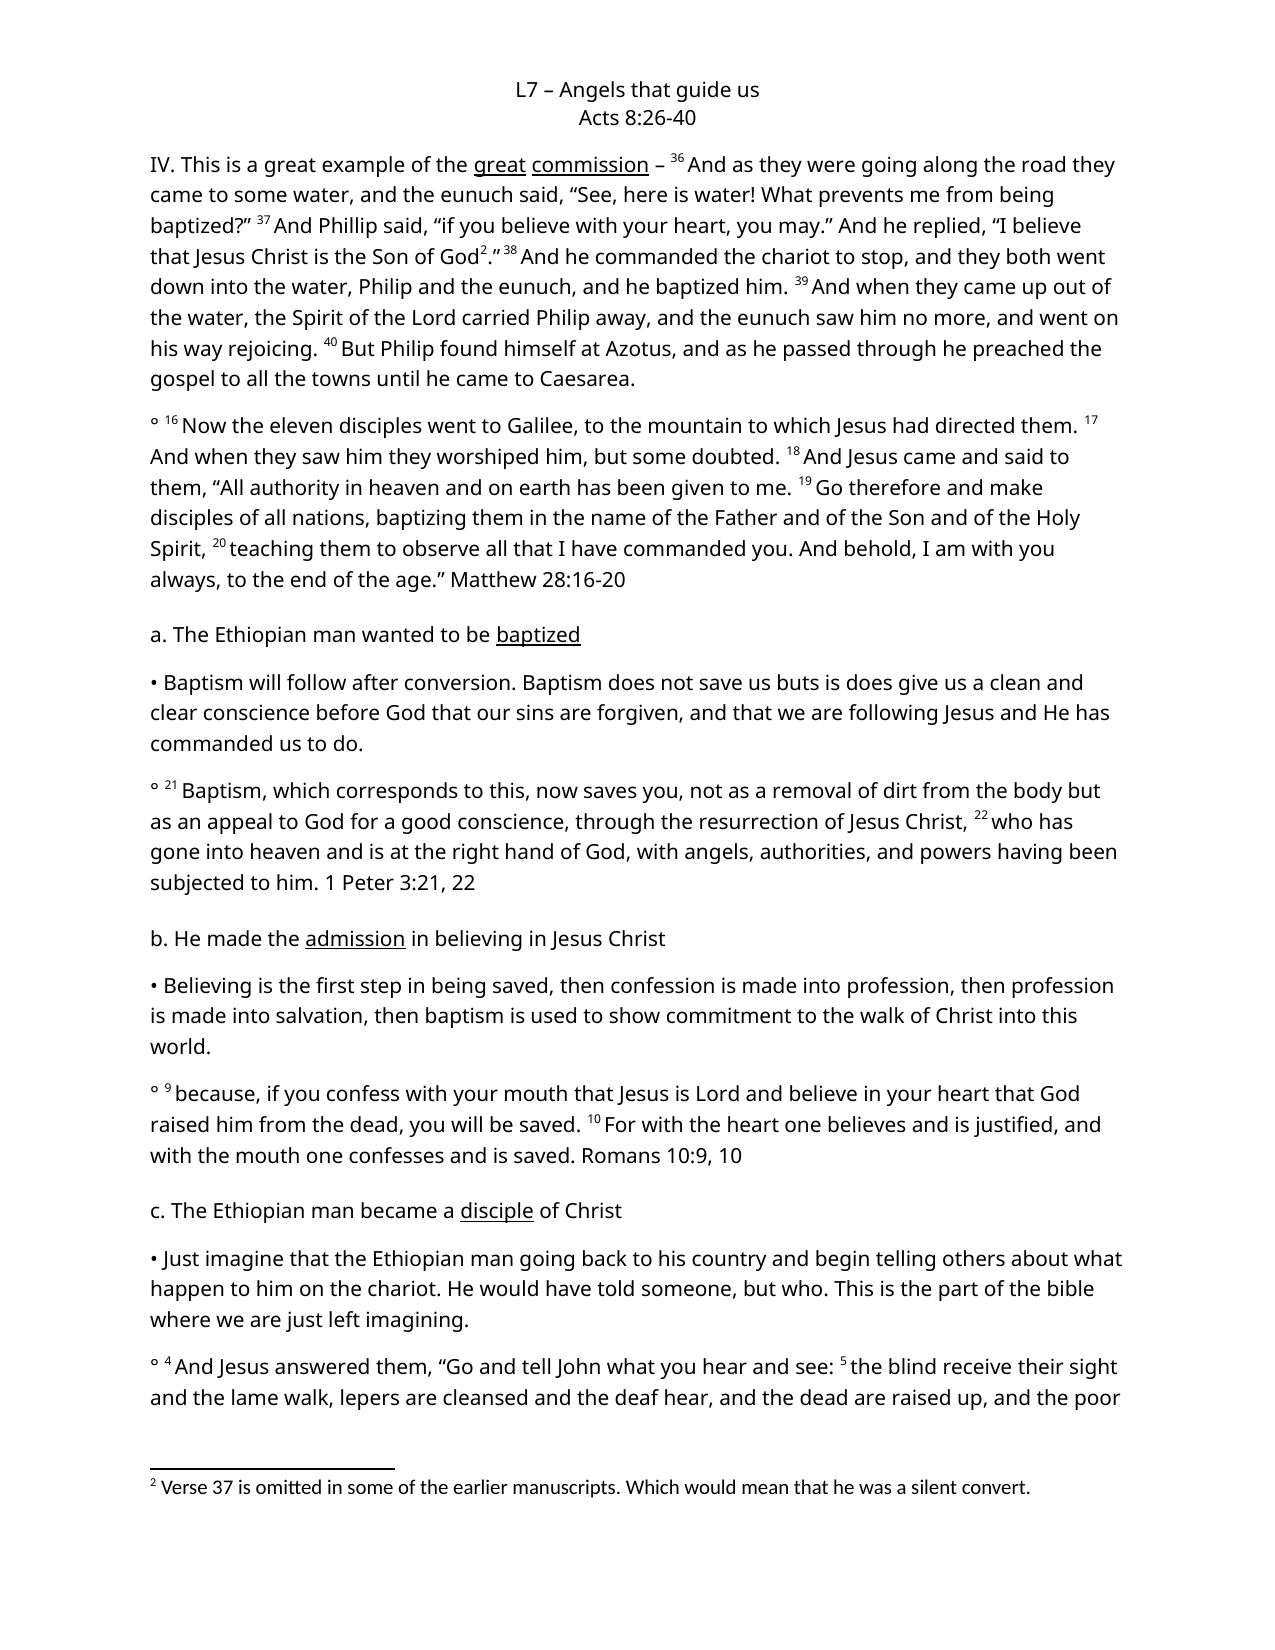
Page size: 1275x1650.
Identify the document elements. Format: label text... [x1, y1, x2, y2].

text b. He made the admission in believing in Jesus Christ [150, 924, 1125, 952]
text • Baptism will follow after conversion. Baptism does not save us buts is does give us a clean and clear conscience before God that our sins are forgiven, and that we are following Jesus and He has commanded us to do. [150, 668, 1125, 757]
text ° 9 because, if you confess with your mouth that Jesus is Lord and believe in your heart that God raised him from the dead, you will be saved. 10 For with the heart one believes and is justified, and with the mouth one confesses and is saved. Romans 10:9, 10 [150, 1079, 1125, 1169]
text • Believing is the first step in being saved, then confession is made into profession, then profession is made into salvation, then baptism is used to show commitment to the walk of Christ into this world. [150, 971, 1125, 1061]
text ° 21 Baptism, which corresponds to this, now saves you, not as a removal of dirt from the body but as an appeal to God for a good conscience, through the resurrection of Jesus Christ, 22 who has gone into heaven and is at the right hand of God, with angels, authorities, and powers having been subjected to him. 1 Peter 3:21, 22 [150, 776, 1125, 897]
text c. The Ethiopian man became a disciple of Christ [150, 1196, 1125, 1225]
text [150, 1352, 1125, 1411]
text IV. This is a great example of the great commission – 36 And as they were going along the road they came to some water, and the eunuch said, “See, here is water! What prevents me from being baptized?” 37 And Phillip said, “if you believe with your heart, you may.” And he replied, “I believe that Jesus Christ is the Son of God.” 38 And he commanded the chariot to stop, and they both went down into the water, Philip and the eunuch, and he baptized him. 39 And when they came up out of the water, the Spirit of the Lord carried Philip away, and the eunuch saw him no more, and went on his way rejoicing. 40 But Philip found himself at Azotus, and as he passed through he preached the gospel to all the towns until he came to Caesarea. [150, 150, 1125, 393]
text • Just imagine that the Ethiopian man going back to his country and begin telling others about what happen to him on the chariot. He would have told someone, but who. This is the part of the bible where we are just left imagining. [150, 1244, 1125, 1333]
text ° 16 Now the eleven disciples went to Galilee, to the mountain to which Jesus had directed them. 17 And when they saw him they worshiped him, but some doubted. 18 And Jesus came and said to them, “All authority in heaven and on earth has been given to me. 19 Go therefore and make disciples of all nations, baptizing them in the name of the Father and of the Son and of the Holy Spirit, 20 teaching them to observe all that I have commanded you. And behold, I am with you always, to the end of the age.” Matthew 28:16-20 [150, 412, 1125, 593]
text a. The Ethiopian man wanted to be baptized [150, 620, 1125, 649]
